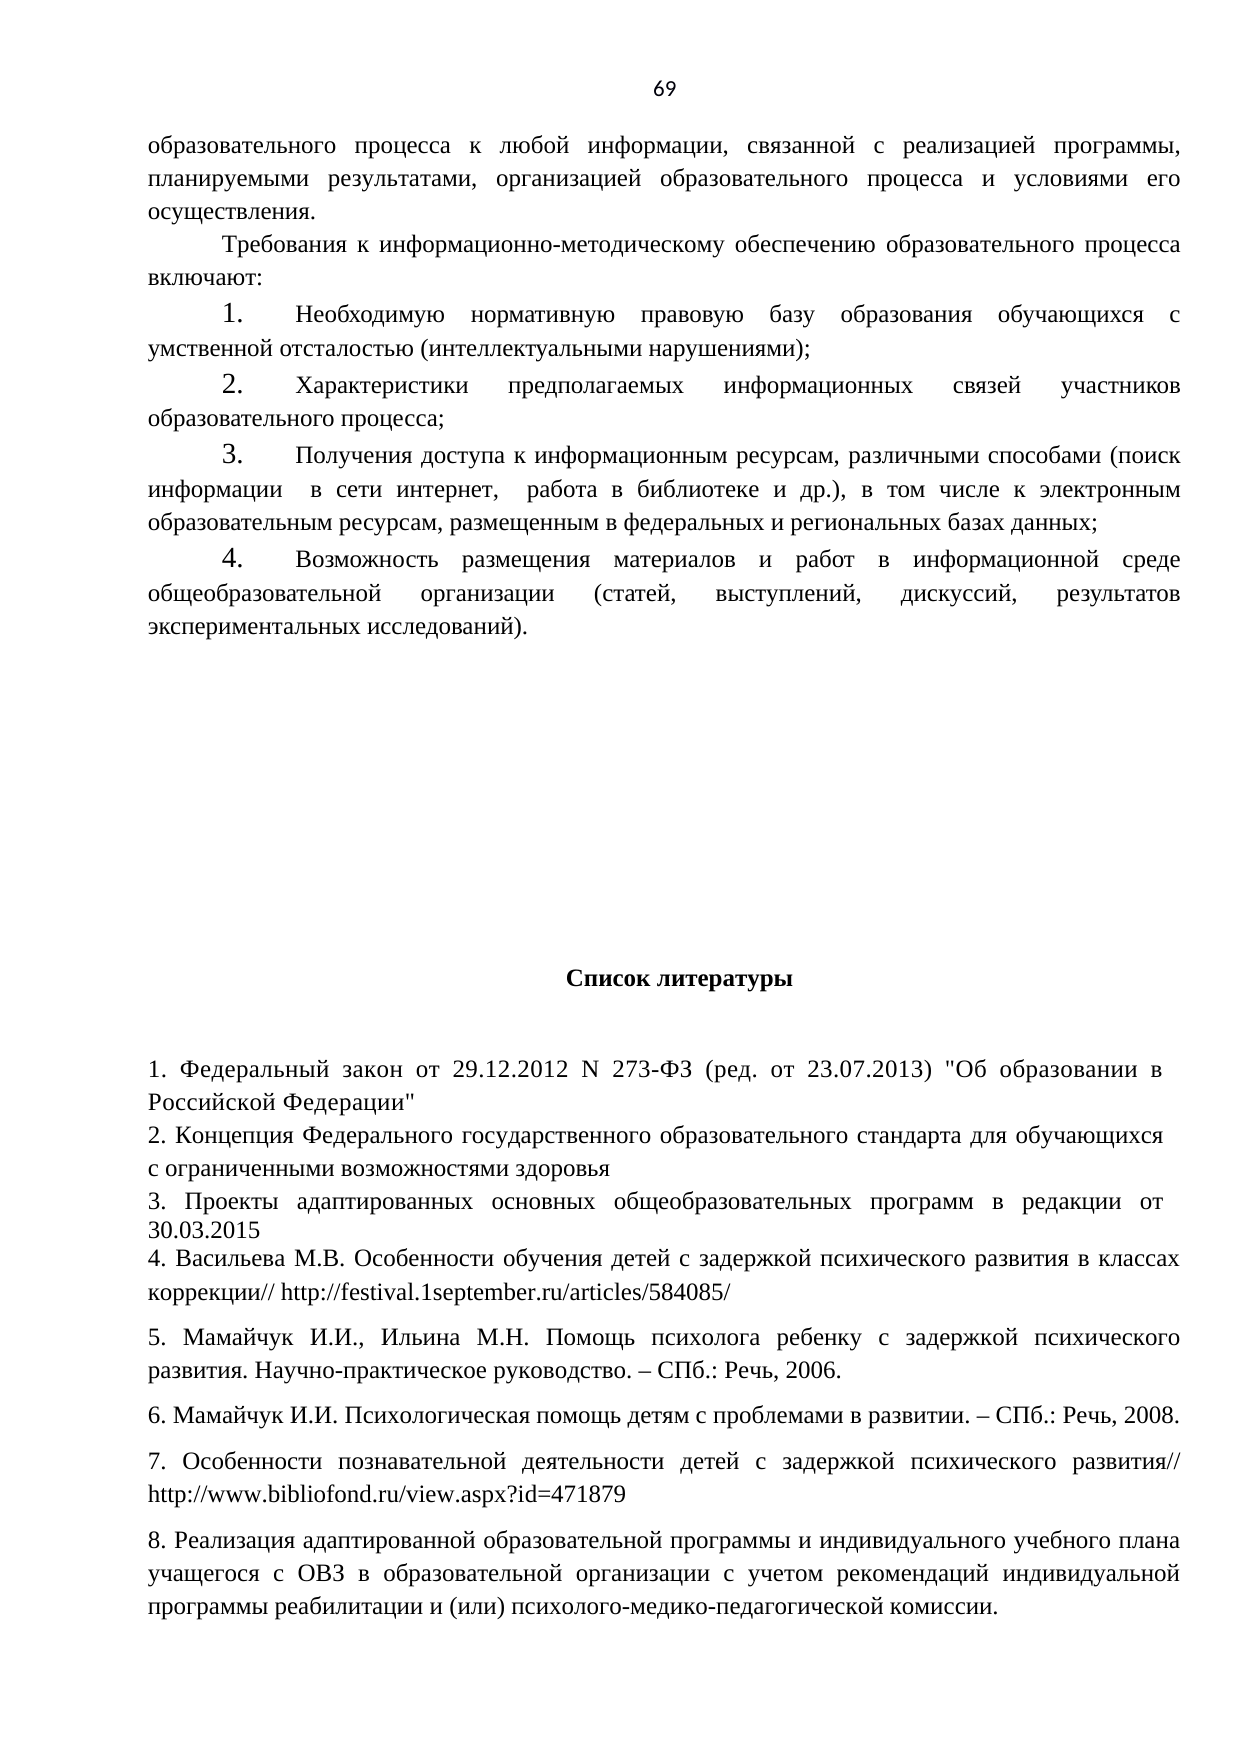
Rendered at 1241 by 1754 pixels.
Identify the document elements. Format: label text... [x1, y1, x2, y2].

text Требования к информационно-методическому обеспечению образовательного процесса включают: [148, 229, 1181, 291]
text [148, 130, 1181, 224]
text Список литературы [177, 963, 1181, 992]
list Характеристики предполагаемых информационных связей участников образовательного процесса; [148, 366, 1181, 432]
list Получения доступа к информационным ресурсам, различными способами (поиск информации в сети интернет, работа в библиотеке и др.), в том числе к электронным образовательным ресурсам, размещенным в федеральных и региональных базах данных; [148, 437, 1181, 536]
text 3. Проекты адаптированных основных общеобразовательных программ в редакции от 30.03.2015 [148, 1186, 1164, 1243]
text 1. Федеральный закон от 29.12.2012 N 273-ФЗ (ред. от 23.07.2013) "Об образовании в Российской Федерации" [148, 1054, 1164, 1116]
text 5. Мамайчук И.И., Ильина М.Н. Помощь психолога ребенку с задержкой психического развития. Научно-практическое руководство. – СПб.: Речь, 2006. [148, 1322, 1181, 1384]
text 4. Васильева М.В. Особенности обучения детей с задержкой психического развития в классах коррекции// http://festival.1september.ru/articles/584085/ [148, 1243, 1181, 1305]
text 8. Реализация адаптированной образовательной программы и индивидуального учебного плана учащегося с ОВЗ в образовательной организации с учетом рекомендаций индивидуальной программы реабилитации и (или) психолого-медико-педагогической комиссии. [148, 1525, 1181, 1619]
text 6. Мамайчук И.И. Психологическая помощь детям с проблемами в развитии. – СПб.: Речь, 2008. [148, 1401, 1181, 1429]
text 7. Особенности познавательной деятельности детей с задержкой психического развития// http://www.bibliofond.ru/view.aspx?id=471879 [148, 1446, 1181, 1508]
list Возможность размещения материалов и работ в информационной среде общеобразовательной организации (статей, выступлений, дискуссий, результатов экспериментальных исследований). [148, 540, 1181, 640]
text 2. Концепция Федерального государственного образовательного стандарта для обучающихся с ограниченными возможностями здоровья [148, 1120, 1164, 1182]
list Необходимую нормативную правовую базу образования обучающихся с умственной отсталостью (интеллектуальными нарушениями); [148, 295, 1181, 361]
